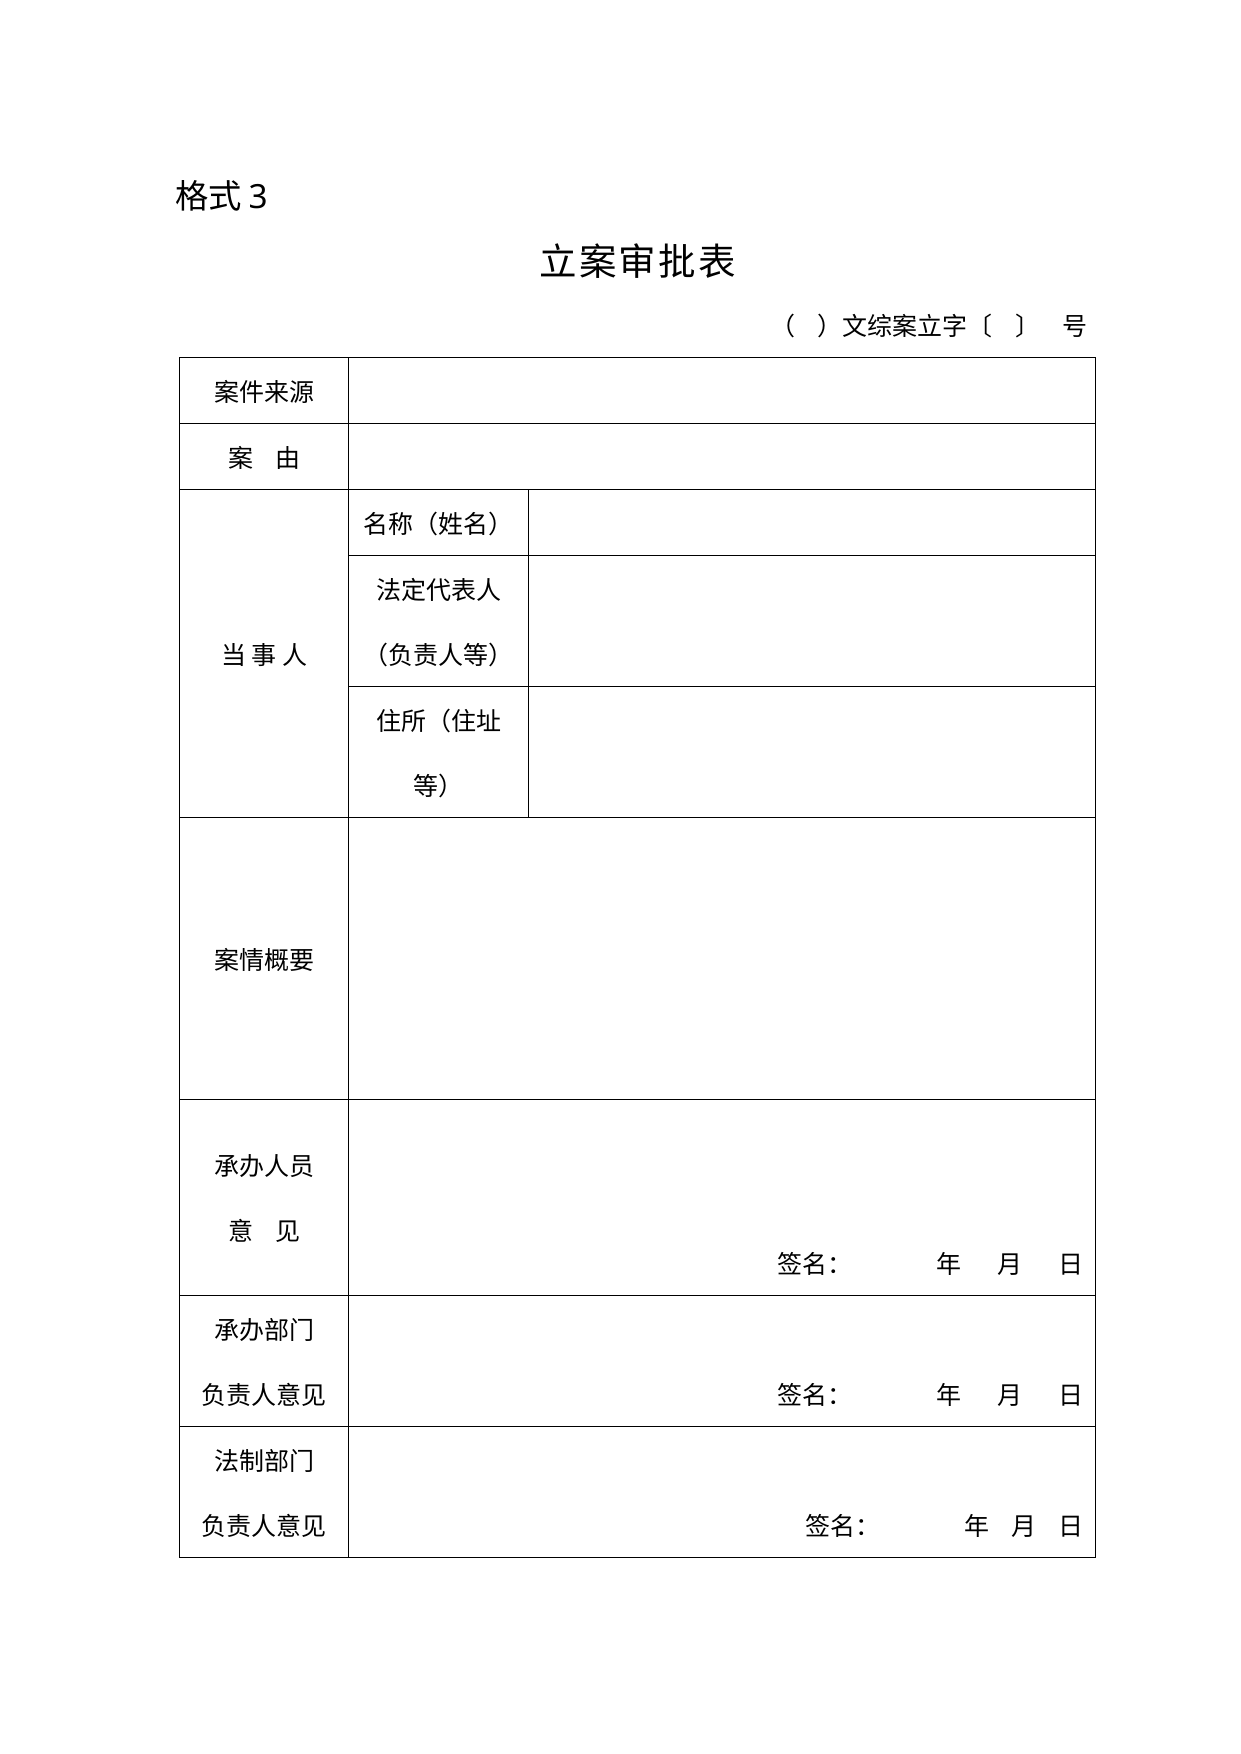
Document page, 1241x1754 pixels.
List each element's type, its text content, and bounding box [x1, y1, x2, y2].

table_cell [349, 424, 1095, 489]
table_cell 案 由 [180, 424, 348, 489]
text 格式3 [131, 162, 1160, 227]
table_header 案件来源 [180, 358, 348, 423]
table_cell [529, 556, 1095, 686]
table_cell [529, 490, 1095, 555]
table_cell [529, 687, 1095, 817]
table_cell 住所（住址等） [349, 687, 528, 817]
table_cell 法制部门 负责人意见 [180, 1427, 348, 1557]
table_cell 名称（姓名） [349, 490, 528, 555]
table_cell 承办部门 负责人意见 [180, 1296, 348, 1426]
table_cell 签名： 年 月 日 [349, 1100, 1095, 1295]
table_cell 案情概要 [180, 818, 348, 1099]
table_cell 承办人员 意 见 [180, 1100, 348, 1295]
table_header [349, 358, 1095, 423]
text （ ）文综案立字〔 〕 号 [187, 292, 1087, 357]
text 立案审批表 [187, 227, 1087, 292]
table_cell 签名： 年 月 日 [349, 1296, 1095, 1426]
table_cell 当 事 人 [180, 490, 348, 817]
table_cell 签名： 年 月 日 [349, 1427, 1095, 1557]
table_cell [349, 818, 1095, 1099]
table_cell 法定代表人（负责人等） [349, 556, 528, 686]
